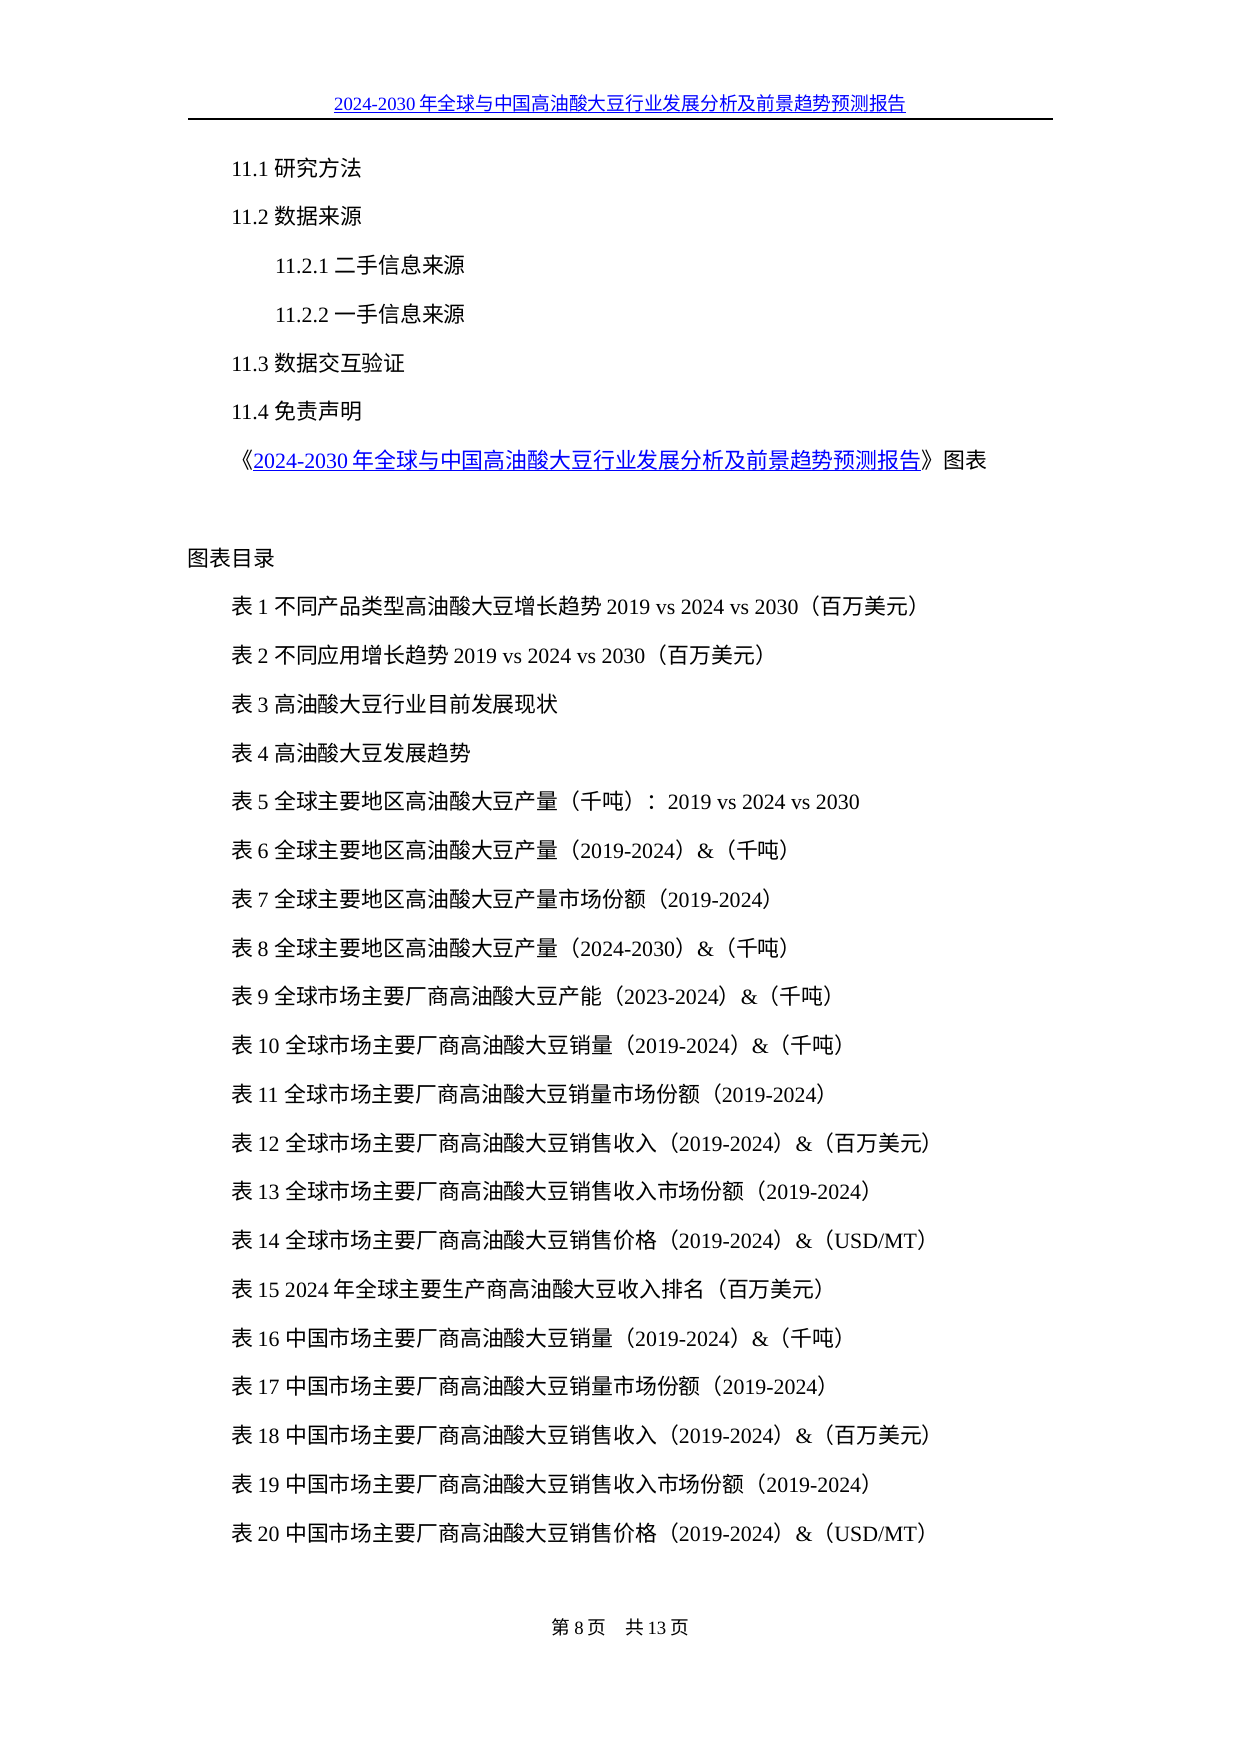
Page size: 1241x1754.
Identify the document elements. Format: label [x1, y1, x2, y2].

text [187, 150, 1053, 1548]
